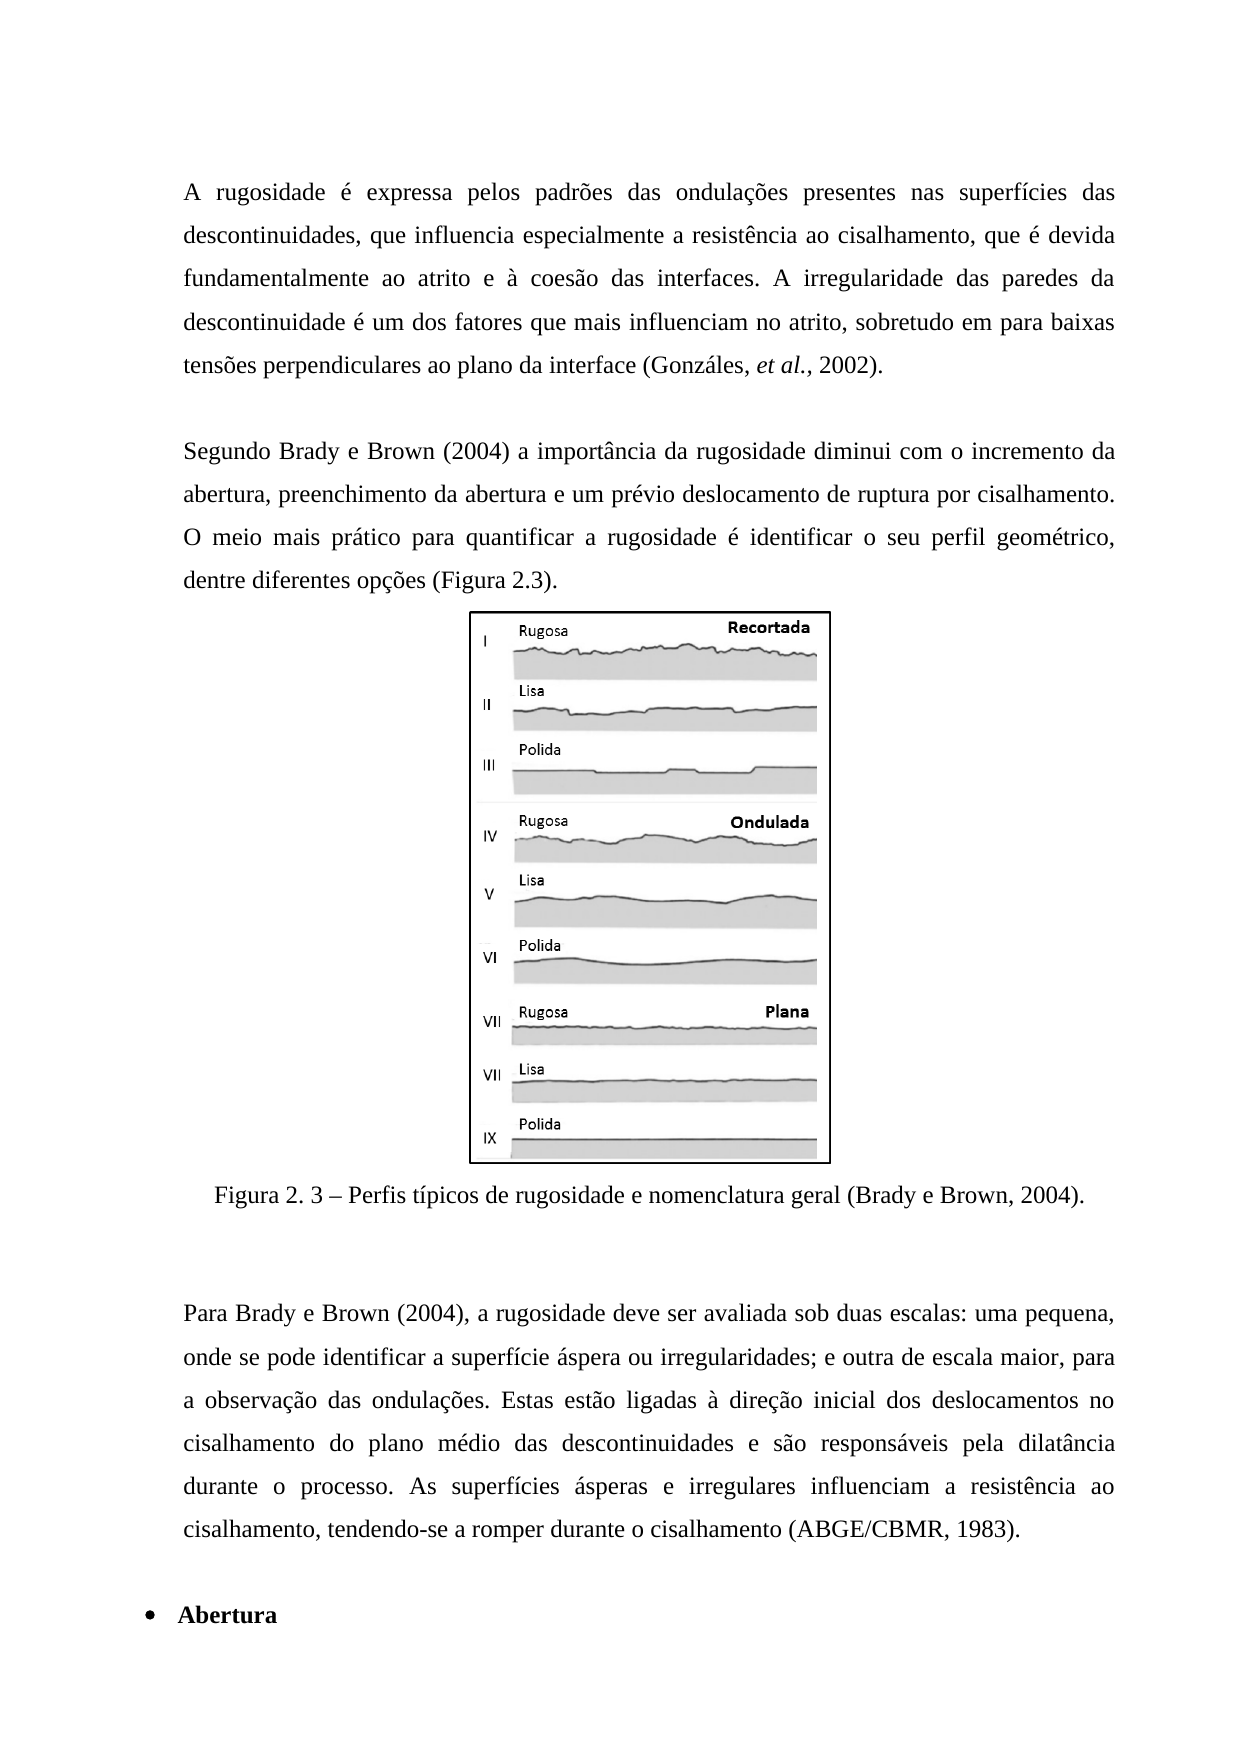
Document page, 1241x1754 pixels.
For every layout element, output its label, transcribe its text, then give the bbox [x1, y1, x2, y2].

list A rugosidade é expressa pelos padrões das ondulações presentes nas superfícies das descontinuidades, que influencia especialmente a resistência ao cisalhamento, que é devida fundamentalmente ao atrito e à coesão das interfaces. A irregularidade das paredes da descontinuidade é um dos fatores que mais influenciam no atrito, sobretudo em para baixas tensões perpendiculares ao plano da interface (Gonzáles, et al., 2002). [183, 177, 1116, 378]
text Figura 2. 3 – Perfis típicos de rugosidade e nomenclatura geral (Brady e Brown, 2004). [183, 1180, 1116, 1209]
picture [463, 608, 836, 1166]
list Segundo Brady e Brown (2004) a importância da rugosidade diminui com o incremento da abertura, preenchimento da abertura e um prévio deslocamento de ruptura por cisalhamento. O meio mais prático para quantificar a rugosidade é identificar o seu perfil geométrico, dentre diferentes opções (Figura 2.3). [183, 436, 1116, 594]
list Para Brady e Brown (2004), a rugosidade deve ser avaliada sob duas escalas: uma pequena, onde se pode identificar a superfície áspera ou irregularidades; e outra de escala maior, para a observação das ondulações. Estas estão ligadas à direção inicial dos deslocamentos no cisalhamento do plano médio das descontinuidades e são responsáveis pela dilatância durante o processo. As superfícies ásperas e irregulares influenciam a resistência ao cisalhamento, tendendo-se a romper durante o cisalhamento (ABGE/CBMR, 1983). [183, 1298, 1116, 1543]
list Abertura [146, 1600, 1116, 1629]
